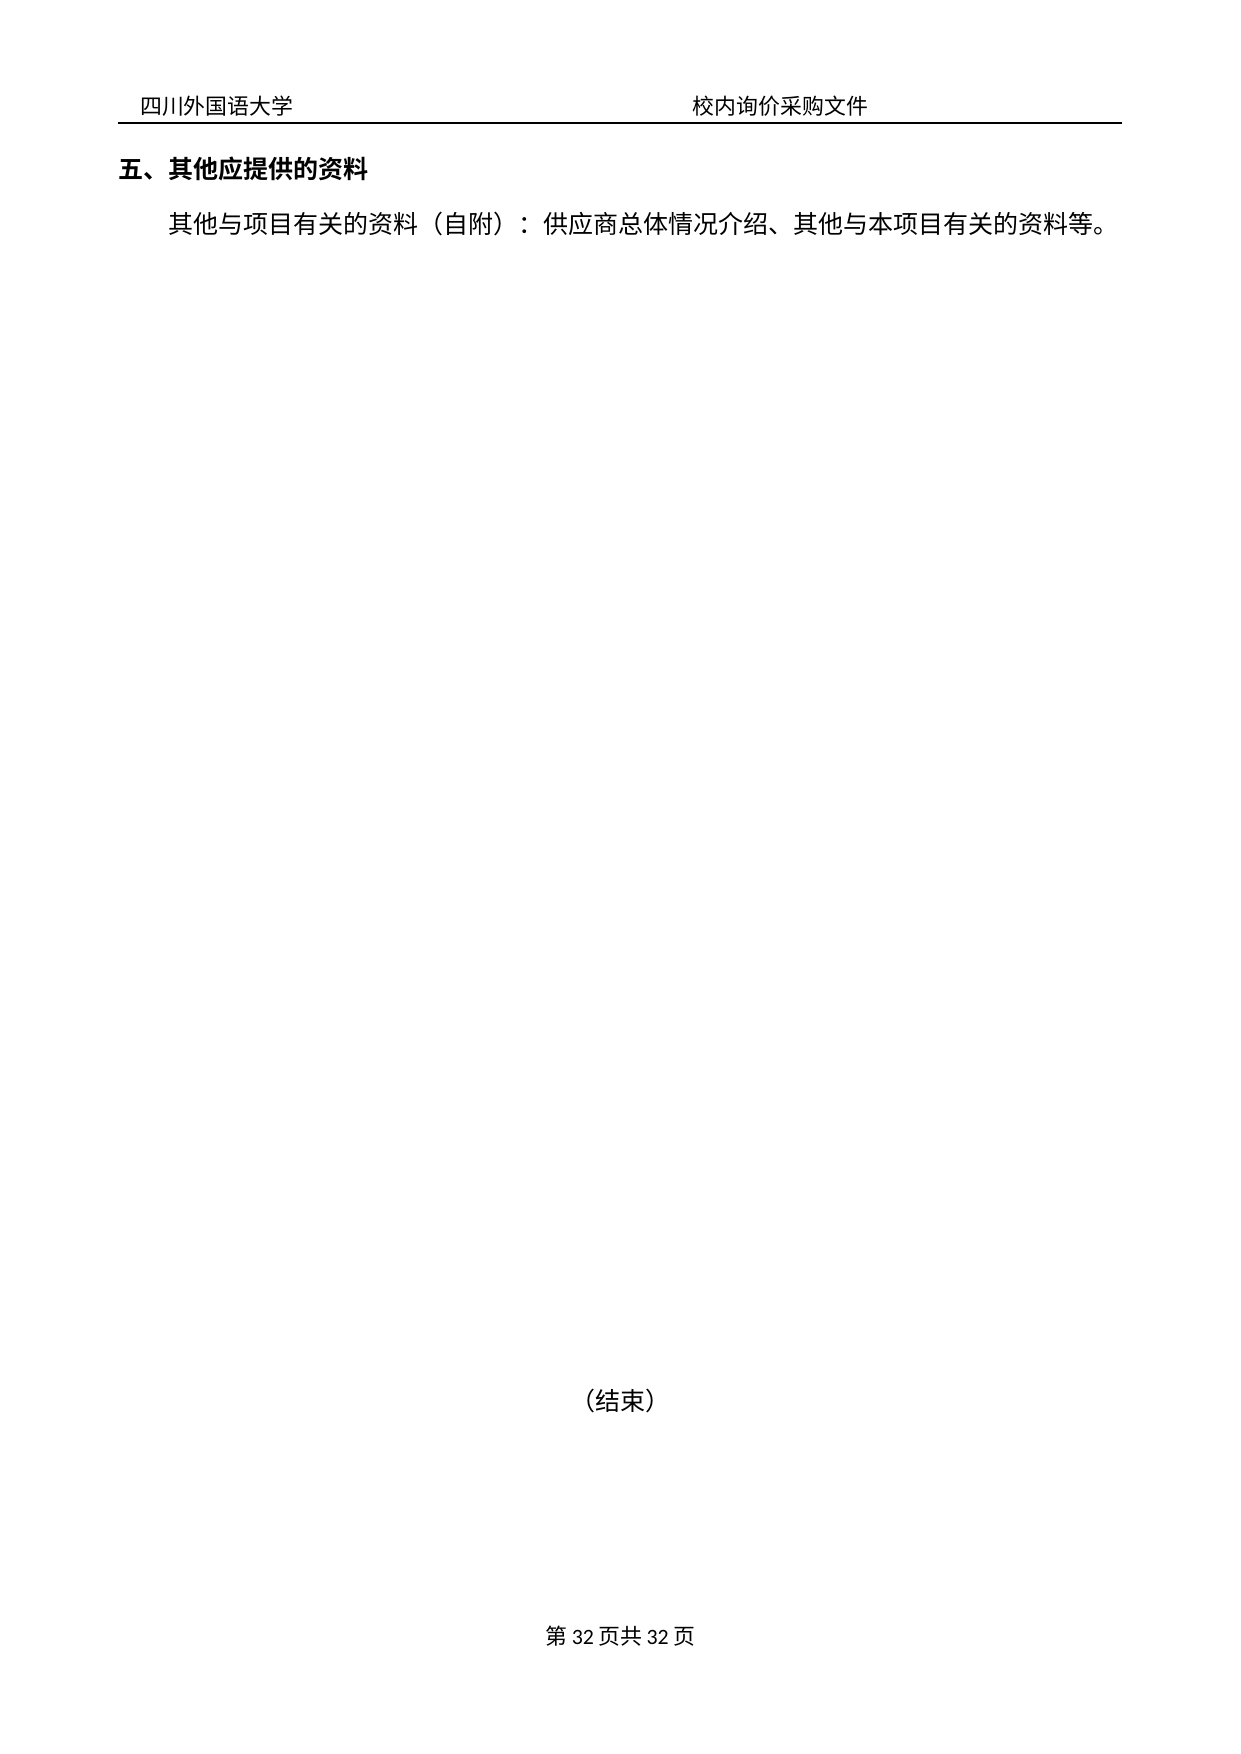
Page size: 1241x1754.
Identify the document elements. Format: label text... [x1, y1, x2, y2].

text 五、其他应提供的资料 [118, 150, 1122, 186]
text 其他与项目有关的资料（自附）：供应商总体情况介绍、其他与本项目有关的资料等。 [118, 204, 1122, 241]
text （结束） [118, 1382, 1122, 1418]
